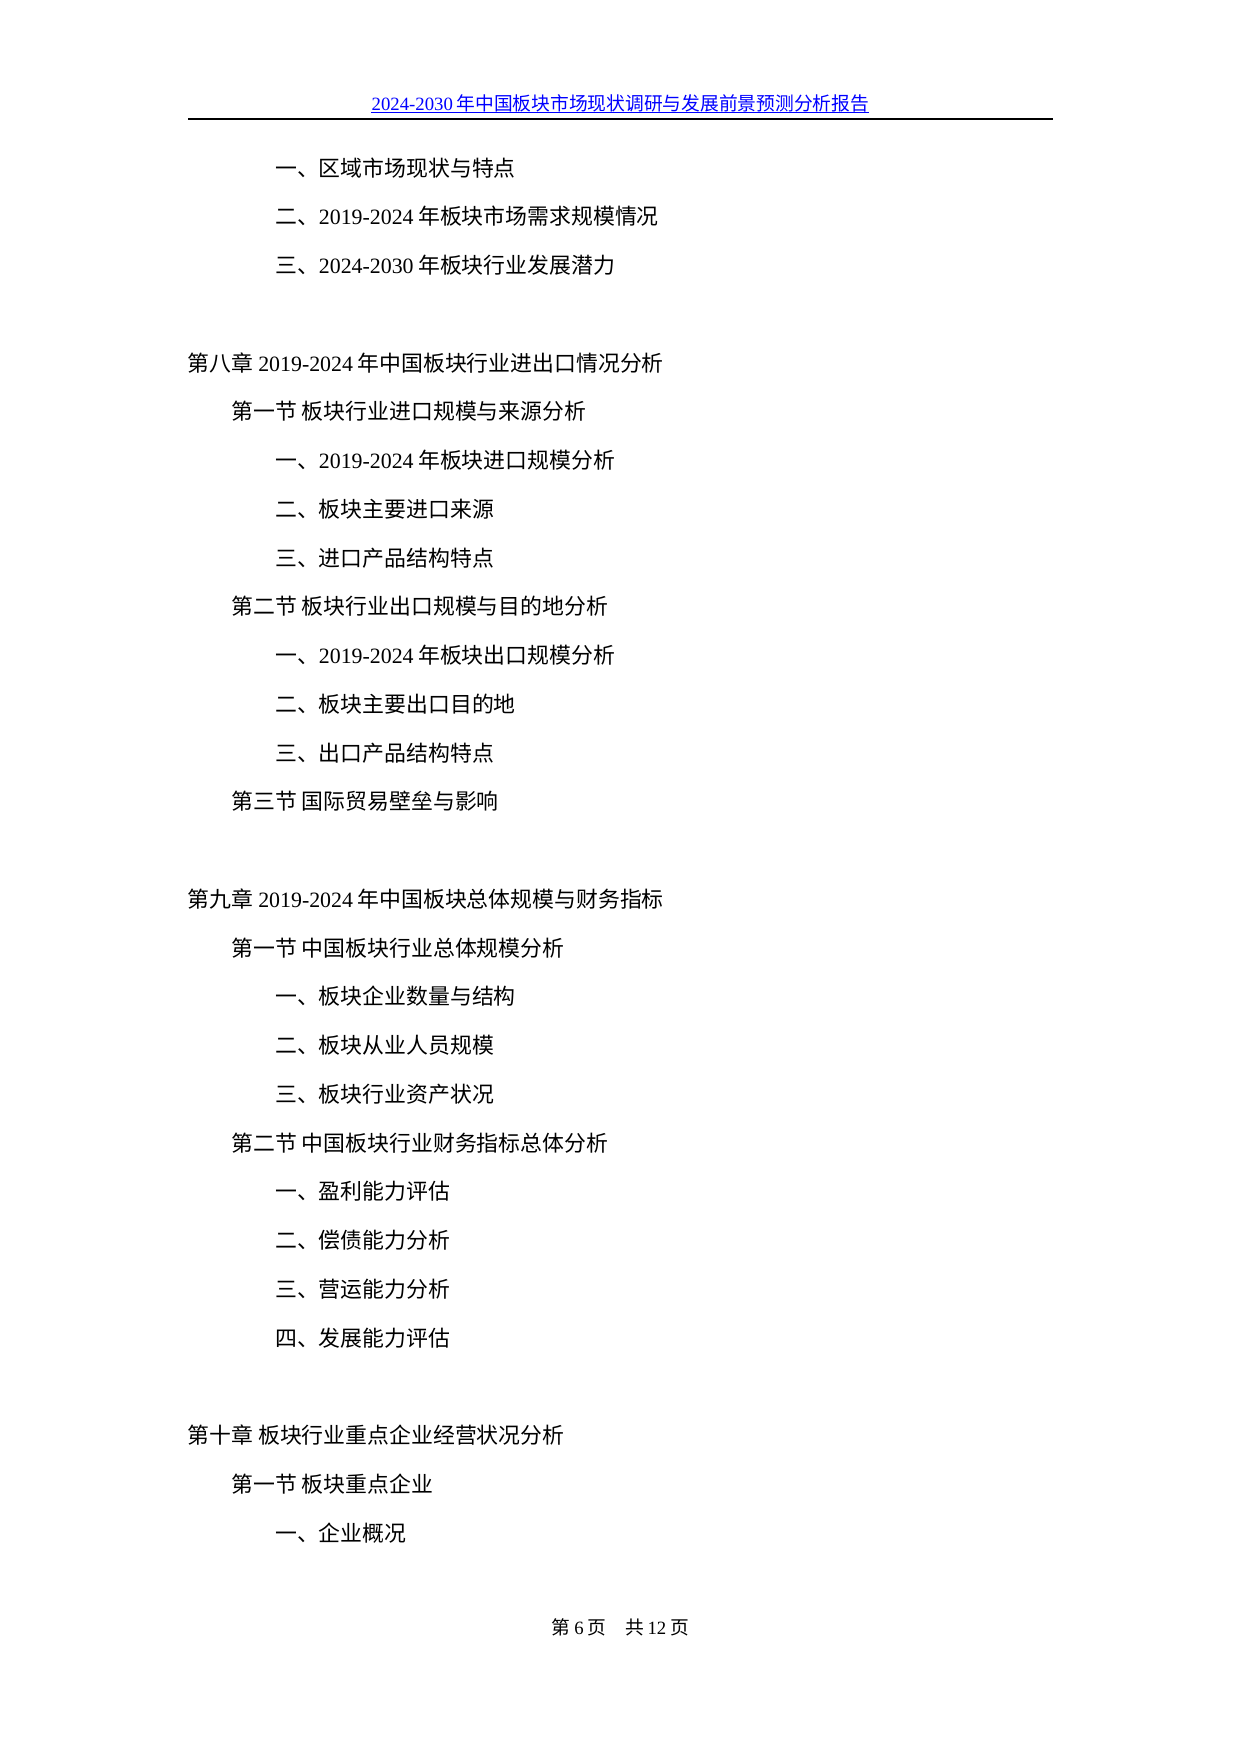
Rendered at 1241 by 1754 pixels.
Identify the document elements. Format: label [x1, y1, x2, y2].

text [187, 150, 1053, 1548]
